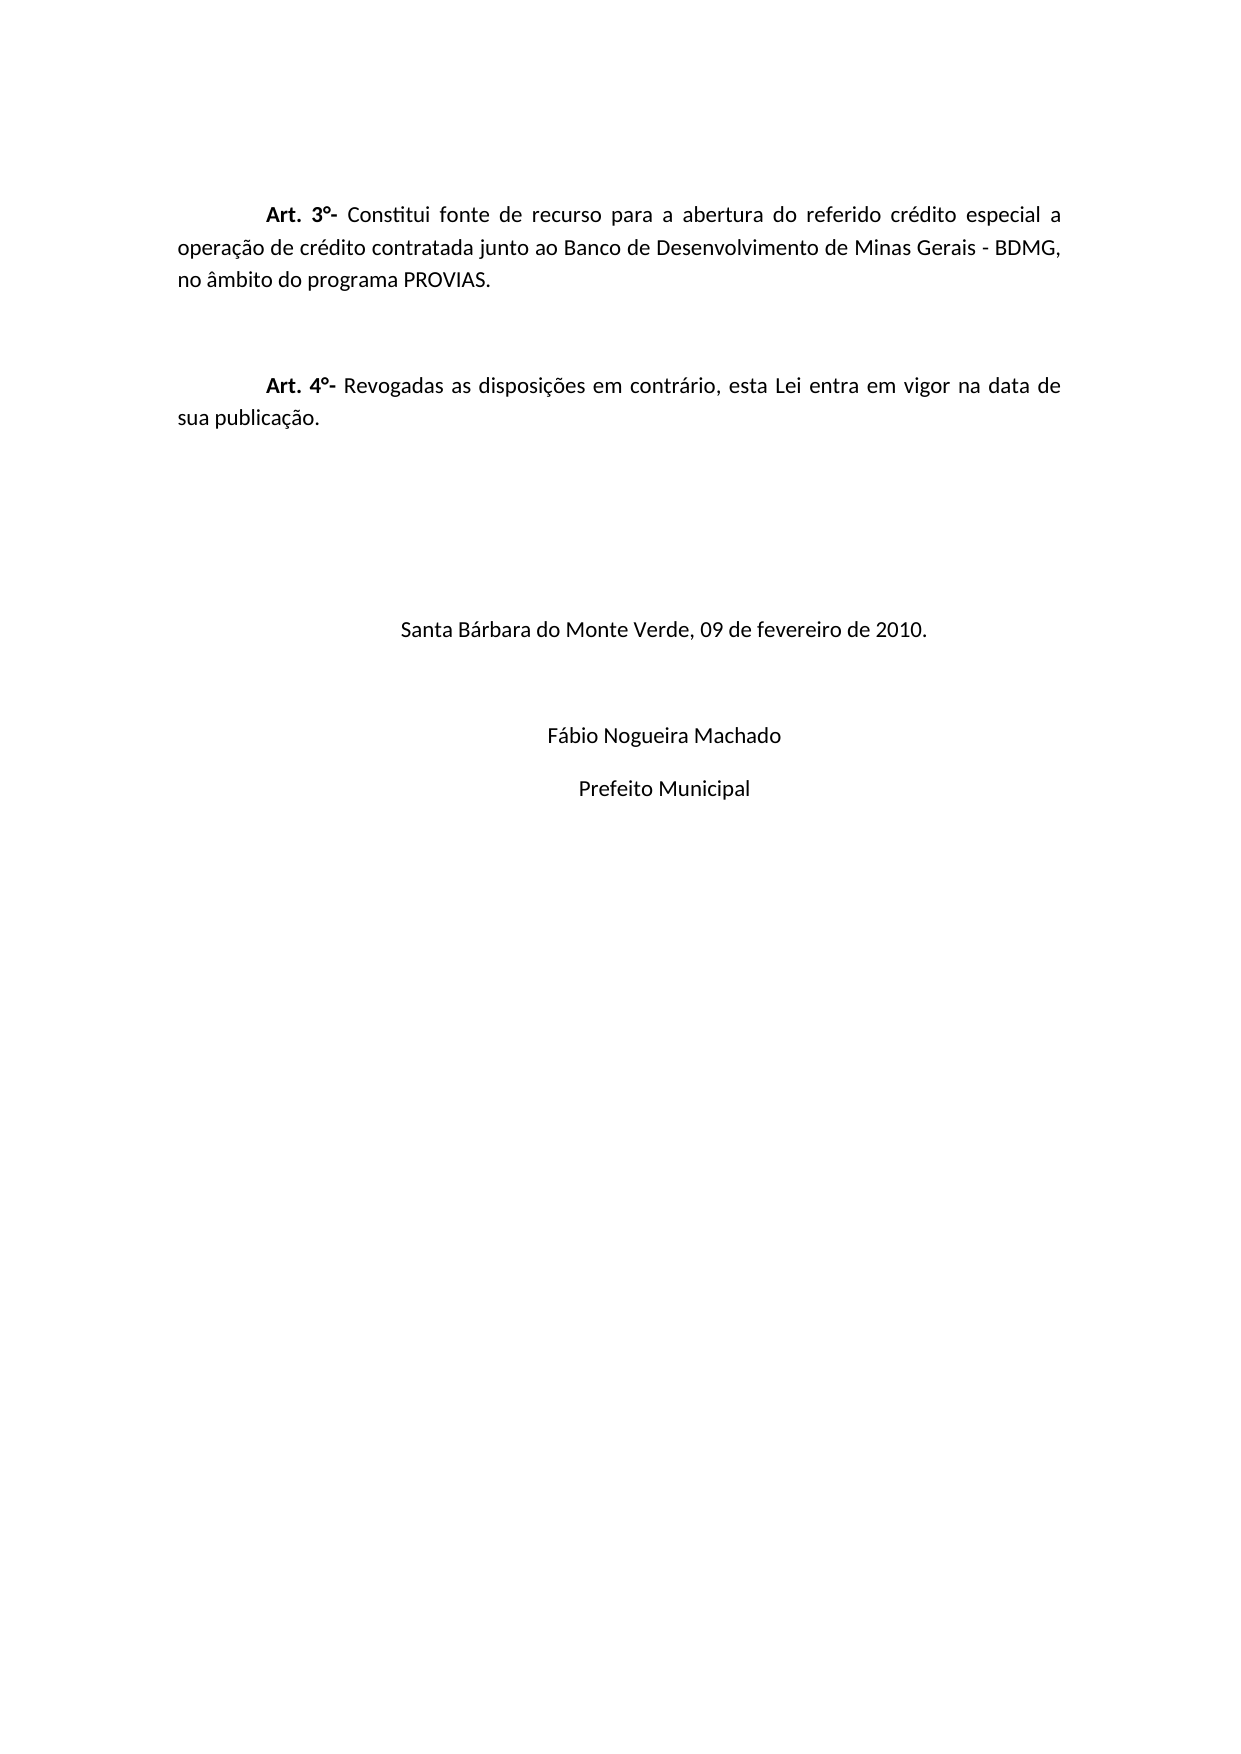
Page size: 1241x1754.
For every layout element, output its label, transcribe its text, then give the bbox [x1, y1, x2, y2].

text Fábio Nogueira Machado [177, 721, 1063, 749]
text Art. 3°- Constitui fonte de recurso para a abertura do referido crédito especial a operação de crédito contratada junto ao Banco de Desenvolvimento de Minas Gerais - BDMG, no âmbito do programa PROVIAS. [177, 201, 1063, 293]
text Art. 4°- Revogadas as disposições em contrário, esta Lei entra em vigor na data de sua publicação. [177, 371, 1063, 431]
text Prefeito Municipal [177, 774, 1063, 802]
text Santa Bárbara do Monte Verde, 09 de fevereiro de 2010. [177, 615, 1063, 643]
